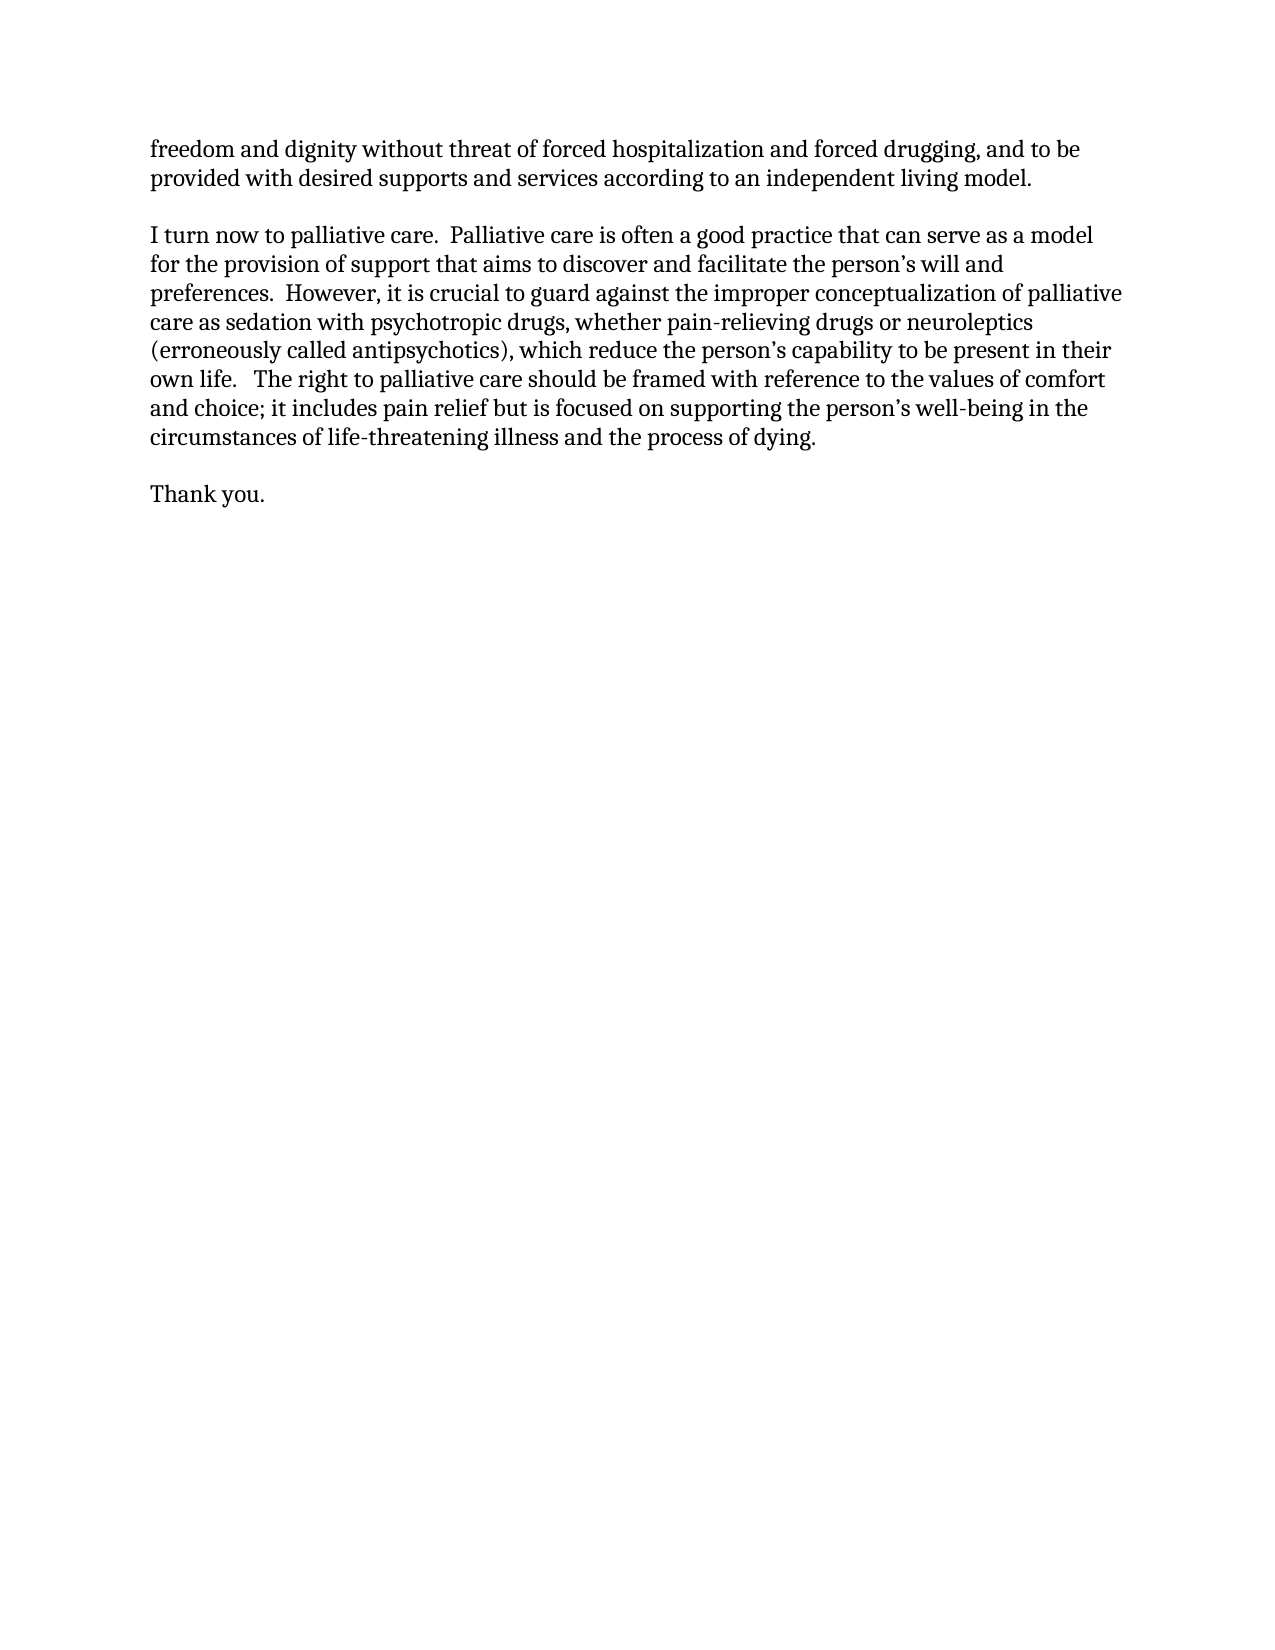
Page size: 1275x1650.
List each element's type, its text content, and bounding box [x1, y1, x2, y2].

text I turn now to palliative care. Palliative care is often a good practice that can serve as a model for the provision of support that aims to discover and facilitate the person’s will and preferences. However, it is crucial to guard against the improper conceptualization of palliative care as sedation with psychotropic drugs, whether pain-relieving drugs or neuroleptics (erroneously called antipsychotics), which reduce the person’s capability to be present in their own life. The right to palliative care should be framed with reference to the values of comfort and choice; it includes pain relief but is focused on supporting the person’s well-being in the circumstances of life-threatening illness and the process of dying. [150, 221, 1125, 451]
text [150, 135, 1125, 192]
text Thank you. [150, 480, 1125, 509]
